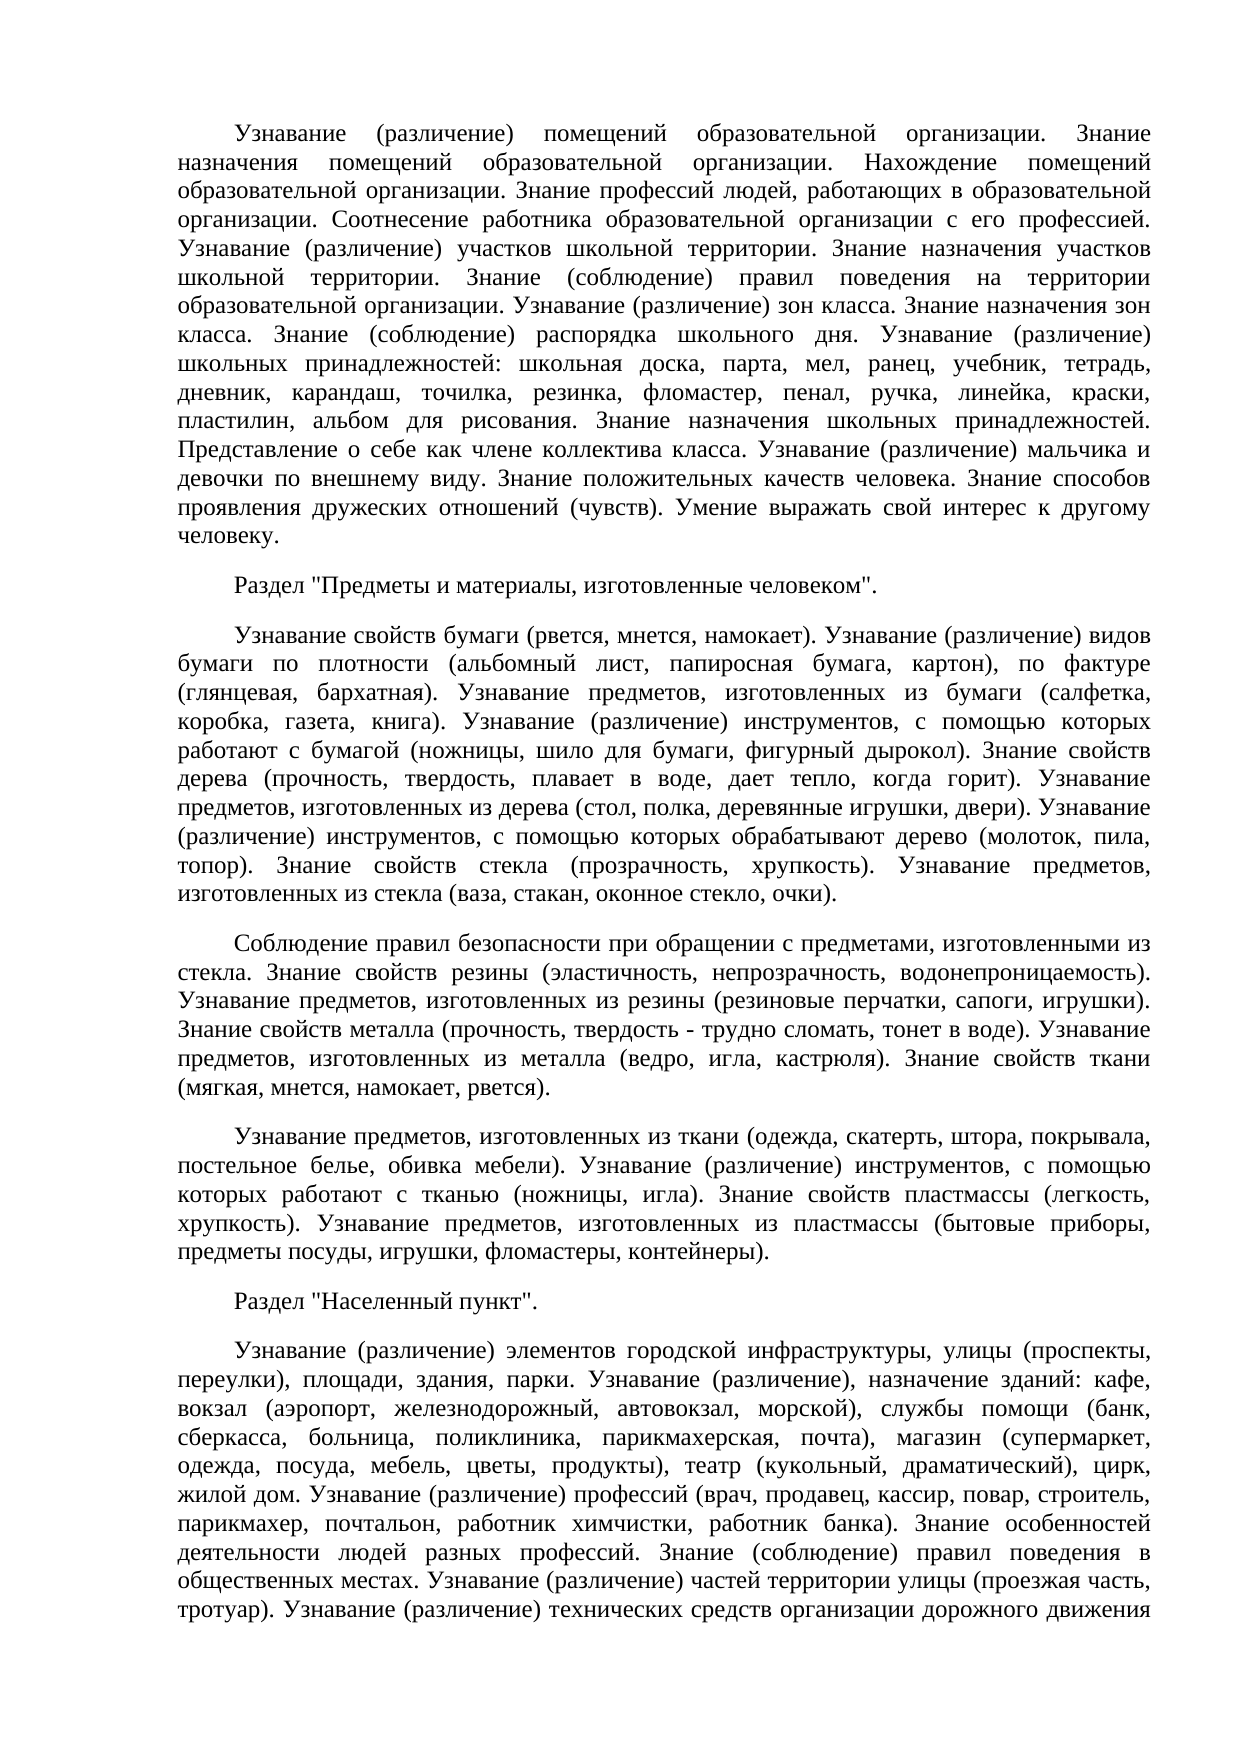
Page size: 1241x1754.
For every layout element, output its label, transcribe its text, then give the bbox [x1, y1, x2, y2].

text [177, 1336, 1152, 1623]
text Узнавание предметов, изготовленных из ткани (одежда, скатерть, штора, покрывала, постельное белье, обивка мебели). Узнавание (различение) инструментов, с помощью которых работают с тканью (ножницы, игла). Знание свойств пластмассы (легкость, хрупкость). Узнавание предметов, изготовленных из пластмассы (бытовые приборы, предметы посуды, игрушки, фломастеры, контейнеры). [177, 1121, 1152, 1265]
text Раздел "Населенный пункт". [177, 1286, 1152, 1315]
text Соблюдение правил безопасности при обращении с предметами, изготовленными из стекла. Знание свойств резины (эластичность, непрозрачность, водонепроницаемость). Узнавание предметов, изготовленных из резины (резиновые перчатки, сапоги, игрушки). Знание свойств металла (прочность, твердость - трудно сломать, тонет в воде). Узнавание предметов, изготовленных из металла (ведро, игла, кастрюля). Знание свойств ткани (мягкая, мнется, намокает, рвется). [177, 928, 1152, 1101]
text Узнавание свойств бумаги (рвется, мнется, намокает). Узнавание (различение) видов бумаги по плотности (альбомный лист, папиросная бумага, картон), по фактуре (глянцевая, бархатная). Узнавание предметов, изготовленных из бумаги (салфетка, коробка, газета, книга). Узнавание (различение) инструментов, с помощью которых работают с бумагой (ножницы, шило для бумаги, фигурный дырокол). Знание свойств дерева (прочность, твердость, плавает в воде, дает тепло, когда горит). Узнавание предметов, изготовленных из дерева (стол, полка, деревянные игрушки, двери). Узнавание (различение) инструментов, с помощью которых обрабатывают дерево (молоток, пила, топор). Знание свойств стекла (прозрачность, хрупкость). Узнавание предметов, изготовленных из стекла (ваза, стакан, оконное стекло, очки). [177, 620, 1152, 907]
text Раздел "Предметы и материалы, изготовленные человеком". [177, 570, 1152, 599]
text Узнавание (различение) помещений образовательной организации. Знание назначения помещений образовательной организации. Нахождение помещений образовательной организации. Знание профессий людей, работающих в образовательной организации. Соотнесение работника образовательной организации с его профессией. Узнавание (различение) участков школьной территории. Знание назначения участков школьной территории. Знание (соблюдение) правил поведения на территории образовательной организации. Узнавание (различение) зон класса. Знание назначения зон класса. Знание (соблюдение) распорядка школьного дня. Узнавание (различение) школьных принадлежностей: школьная доска, парта, мел, ранец, учебник, тетрадь, дневник, карандаш, точилка, резинка, фломастер, пенал, ручка, линейка, краски, пластилин, альбом для рисования. Знание назначения школьных принадлежностей. Представление о себе как члене коллектива класса. Узнавание (различение) мальчика и девочки по внешнему виду. Знание положительных качеств человека. Знание способов проявления дружеских отношений (чувств). Умение выражать свой интерес к другому человеку. [177, 118, 1152, 549]
